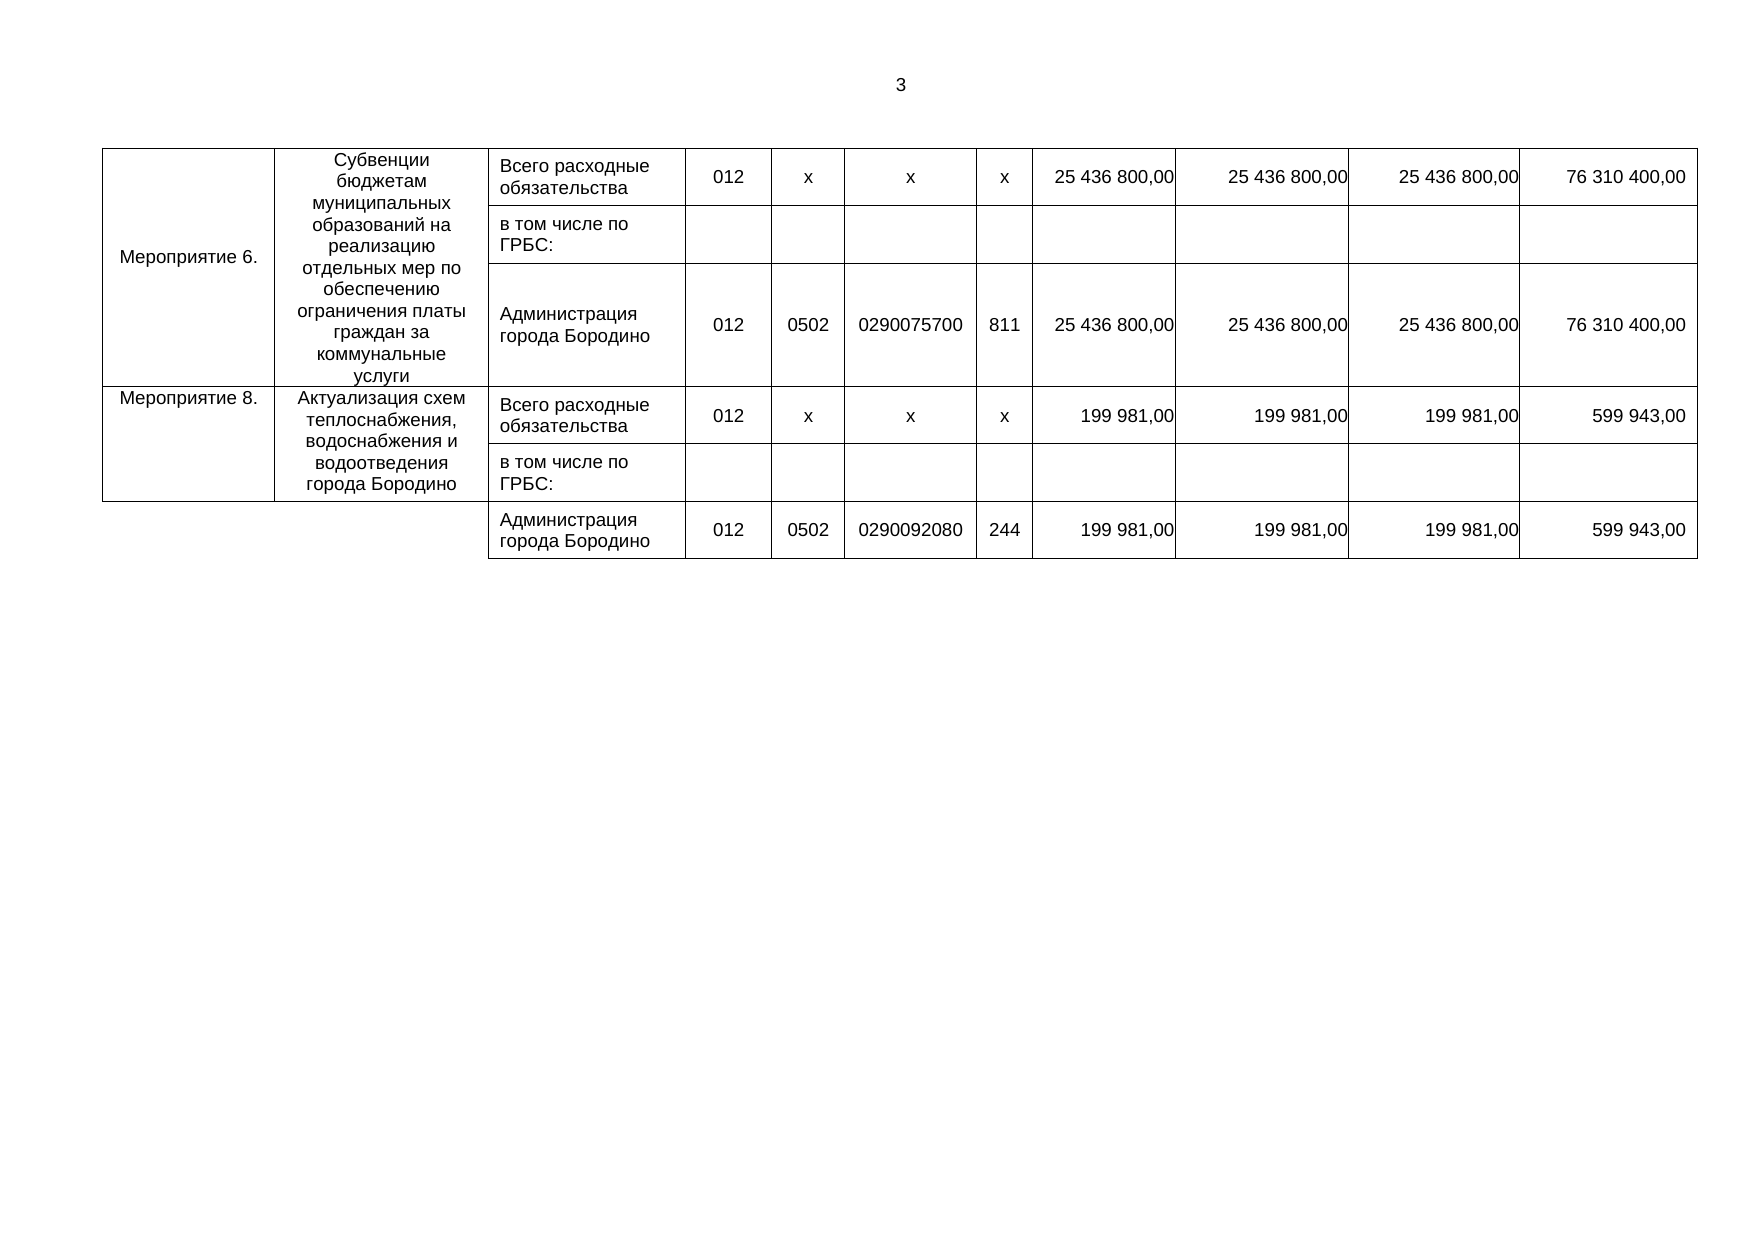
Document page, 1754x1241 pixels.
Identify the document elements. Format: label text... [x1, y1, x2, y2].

table_cell 811 [977, 264, 1032, 386]
table_cell 25 436 800,00 [1176, 149, 1348, 205]
table_cell [1349, 444, 1519, 501]
table_cell х [845, 149, 976, 205]
table_cell Актуализация схем теплоснабжения, водоснабжения и водоотведения города Бородино [275, 387, 488, 501]
table_cell 0502 [772, 502, 844, 558]
table_cell 0290092080 [845, 502, 976, 558]
table_cell 0290075700 [845, 264, 976, 386]
table_cell 599 943,00 [1520, 387, 1697, 443]
table_cell в том числе по ГРБС: [489, 444, 685, 501]
table_cell х [977, 149, 1032, 205]
table_cell 76 310 400,00 [1520, 264, 1697, 386]
table_cell [1033, 206, 1175, 262]
table_cell 199 981,00 [1033, 387, 1175, 443]
table_cell х [772, 149, 844, 205]
table_cell [1033, 444, 1175, 501]
table_cell [1176, 206, 1348, 262]
table_cell 25 436 800,00 [1176, 264, 1348, 386]
table_cell 012 [686, 149, 771, 205]
table_cell [772, 444, 844, 501]
table_cell 599 943,00 [1520, 502, 1697, 558]
table_cell Всего расходные обязательства [489, 149, 685, 205]
table_cell [977, 444, 1032, 501]
table_cell [977, 206, 1032, 262]
table_cell 199 981,00 [1033, 502, 1175, 558]
table_cell 199 981,00 [1349, 502, 1519, 558]
table_cell 25 436 800,00 [1349, 149, 1519, 205]
table_cell 012 [686, 387, 771, 443]
table_cell Администрация города Бородино [489, 502, 685, 558]
table_cell 199 981,00 [1176, 502, 1348, 558]
table_cell [1520, 206, 1697, 262]
table_cell 25 436 800,00 [1033, 264, 1175, 386]
table_cell 012 [686, 502, 771, 558]
table_cell [1176, 444, 1348, 501]
table_cell в том числе по ГРБС: [489, 206, 685, 262]
table_cell Мероприятие 6. [103, 149, 274, 386]
table_cell 25 436 800,00 [1349, 264, 1519, 386]
table_cell Субвенции бюджетам муниципальных образований на реализацию отдельных мер по обеспечению ограничения платы граждан за коммунальные услуги [275, 149, 488, 386]
table_cell 199 981,00 [1349, 387, 1519, 443]
table_cell х [845, 387, 976, 443]
table_cell Мероприятие 8. [103, 387, 274, 501]
table_cell Администрация города Бородино [489, 264, 685, 386]
table_cell 199 981,00 [1176, 387, 1348, 443]
table_cell 244 [977, 502, 1032, 558]
table_cell Всего расходные обязательства [489, 387, 685, 443]
table_cell 76 310 400,00 [1520, 149, 1697, 205]
table_cell [772, 206, 844, 262]
table_cell [1349, 206, 1519, 262]
table_cell [686, 444, 771, 501]
table_cell 0502 [772, 264, 844, 386]
table_cell [686, 206, 771, 262]
table_cell [845, 206, 976, 262]
table_cell х [977, 387, 1032, 443]
table_cell 25 436 800,00 [1033, 149, 1175, 205]
table_cell х [772, 387, 844, 443]
table_cell [1520, 444, 1697, 501]
table_cell [845, 444, 976, 501]
table_cell 012 [686, 264, 771, 386]
